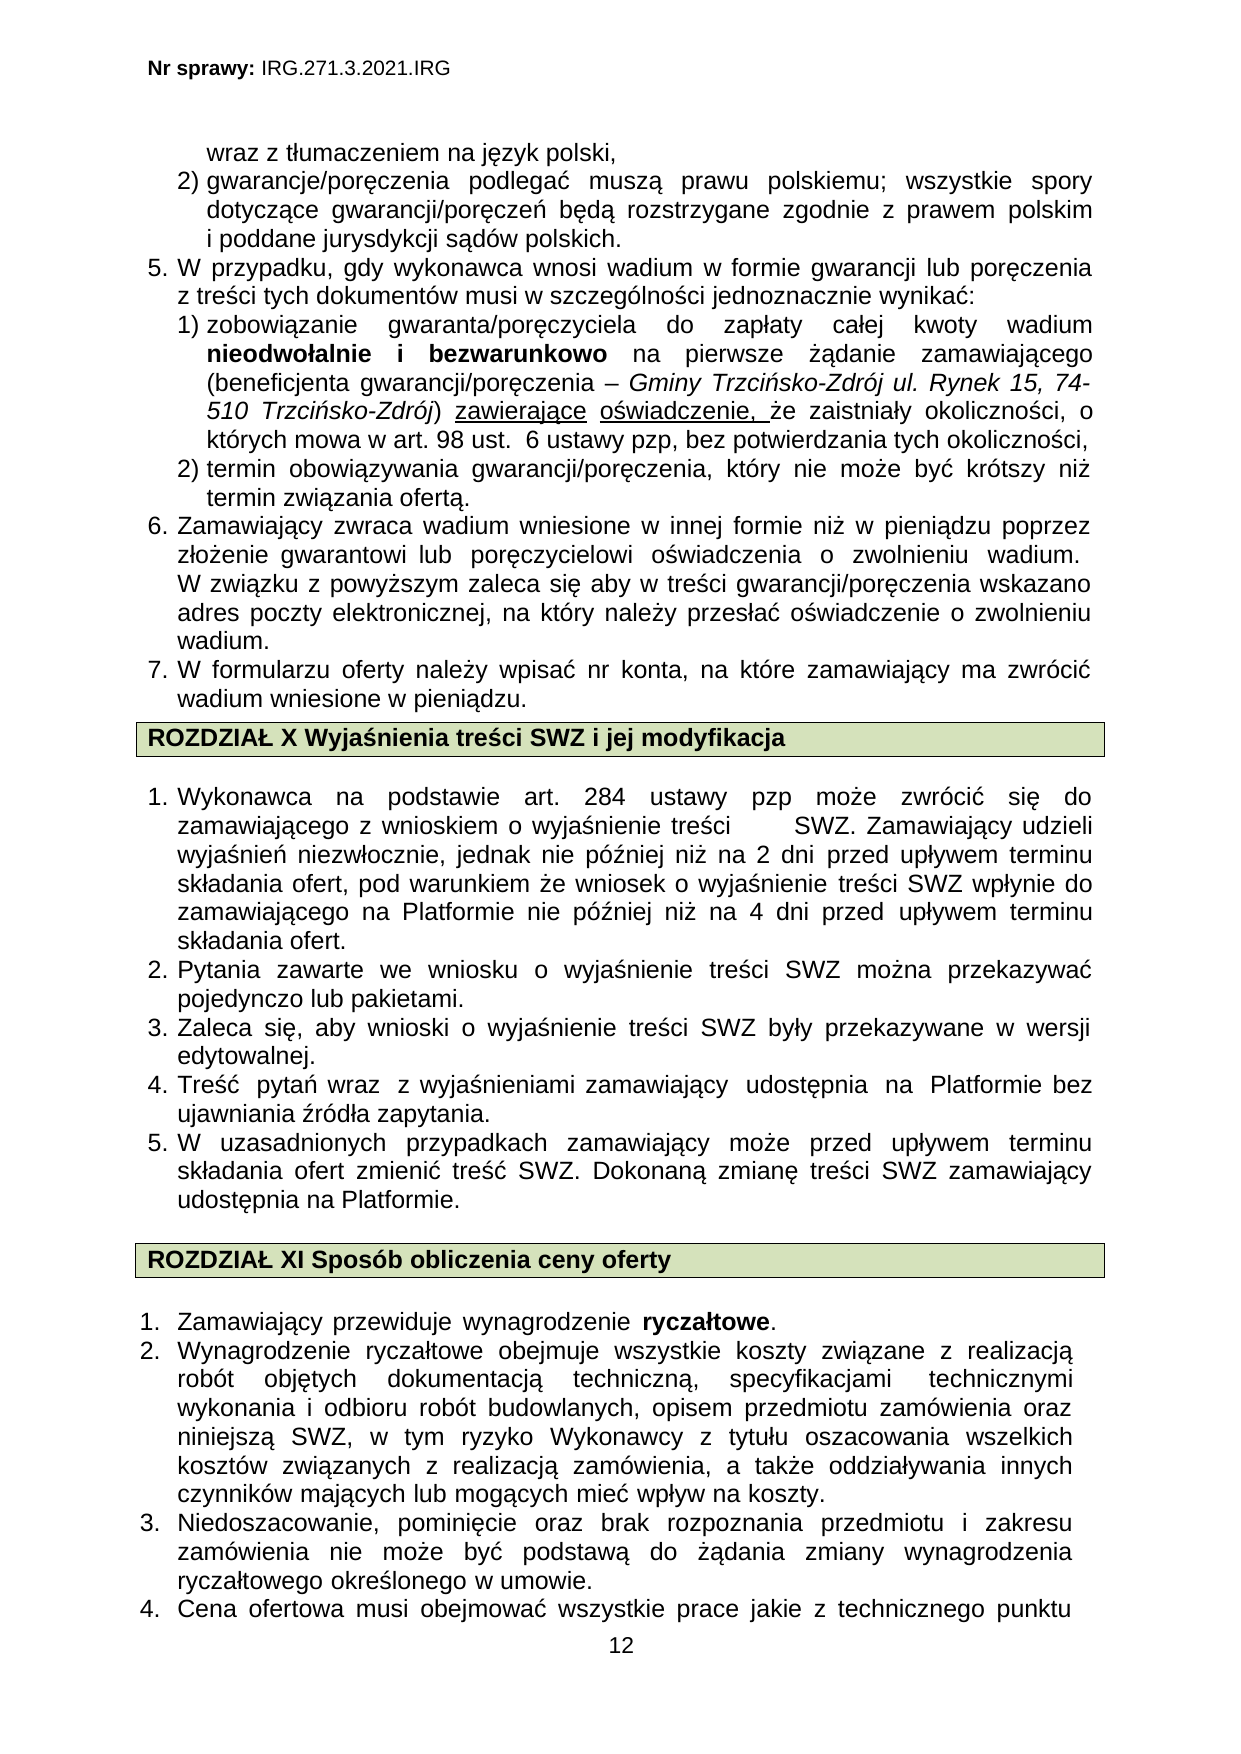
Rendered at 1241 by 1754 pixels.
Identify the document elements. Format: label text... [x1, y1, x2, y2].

list Treść pytań wraz z wyjaśnieniami zamawiający udostępnia na Platformie bez ujawniania źródła zapytania. [147, 1070, 1093, 1127]
list W przypadku, gdy wykonawca wnosi wadium w formie gwarancji lub poręczenia z treści tych dokumentów musi w szczególności jednoznacznie wynikać: [147, 253, 1092, 310]
list zobowiązanie gwaranta/poręczyciela do zapłaty całej kwoty wadium nieodwołalnie i bezwarunkowo na pierwsze żądanie zamawiającego (beneficjenta gwarancji/poręczenia – Gminy Trzcińsko-Zdrój ul. Rynek 15, 74-510 Trzcińsko-Zdrój) zawierające oświadczenie, że zaistniały okoliczności, o których mowa w art. 98 ust. 6 ustawy pzp, bez potwierdzania tych okoliczności, [177, 310, 1093, 454]
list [139, 1594, 1072, 1623]
list Zamawiający zwraca wadium wniesione w innej formie niż w pieniądzu poprzez złożenie gwarantowi lub poręczycielowi oświadczenia o zwolnieniu wadium. W związku z powyższym zaleca się aby w treści gwarancji/poręczenia wskazano adres poczty elektronicznej, na który należy przesłać oświadczenie o zwolnieniu wadium. [147, 511, 1093, 655]
list gwarancje/poręczenia podlegać muszą prawu polskiemu; wszystkie spory dotyczące gwarancji/poręczeń będą rozstrzygane zgodnie z prawem polskim i poddane jurysdykcji sądów polskich. [177, 166, 1092, 252]
list Zamawiający przewiduje wynagrodzenie ryczałtowe. [139, 1307, 1115, 1336]
list Zaleca się, aby wnioski o wyjaśnienie treści SWZ były przekazywane w wersji edytowalnej. [147, 1012, 1092, 1070]
list Wynagrodzenie ryczałtowe obejmuje wszystkie koszty związane z realizacją robót objętych dokumentacją techniczną, specyfikacjami technicznymi wykonania i odbioru robót budowlanych, opisem przedmiotu zamówienia oraz niniejszą SWZ, w tym ryzyko Wykonawcy z tytułu oszacowania wszelkich kosztów związanych z realizacją zamówienia, a także oddziaływania innych czynników mających lub mogących mieć wpływ na koszty. [139, 1336, 1073, 1508]
list W formularzu oferty należy wpisać nr konta, na które zamawiający ma zwrócić wadium wniesione w pieniądzu. [147, 655, 1092, 713]
list termin obowiązywania gwarancji/poręczenia, który nie może być krótszy niż termin związania ofertą. [177, 454, 1092, 511]
list Niedoszacowanie, pominięcie oraz brak rozpoznania przedmiotu i zakresu zamówienia nie może być podstawą do żądania zmiany wynagrodzenia ryczałtowego określonego w umowie. [139, 1508, 1073, 1594]
list Wykonawca na podstawie art. 284 ustawy pzp może zwrócić się do zamawiającego z wnioskiem o wyjaśnienie treści SWZ. Zamawiający udzieli wyjaśnień niezwłocznie, jednak nie później niż na 2 dni przed upływem terminu składania ofert, pod warunkiem że wniosek o wyjaśnienie treści SWZ wpłynie do zamawiającego na Platformie nie później niż na 4 dni przed upływem terminu składania ofert. [147, 782, 1093, 955]
list W uzasadnionych przypadkach zamawiający może przed upływem terminu składania ofert zmienić treść SWZ. Dokonaną zmianę treści SWZ zamawiający udostępnia na Platformie. [147, 1127, 1093, 1214]
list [177, 137, 1092, 166]
list Pytania zawarte we wniosku o wyjaśnienie treści SWZ można przekazywać pojedynczo lub pakietami. [147, 955, 1092, 1012]
